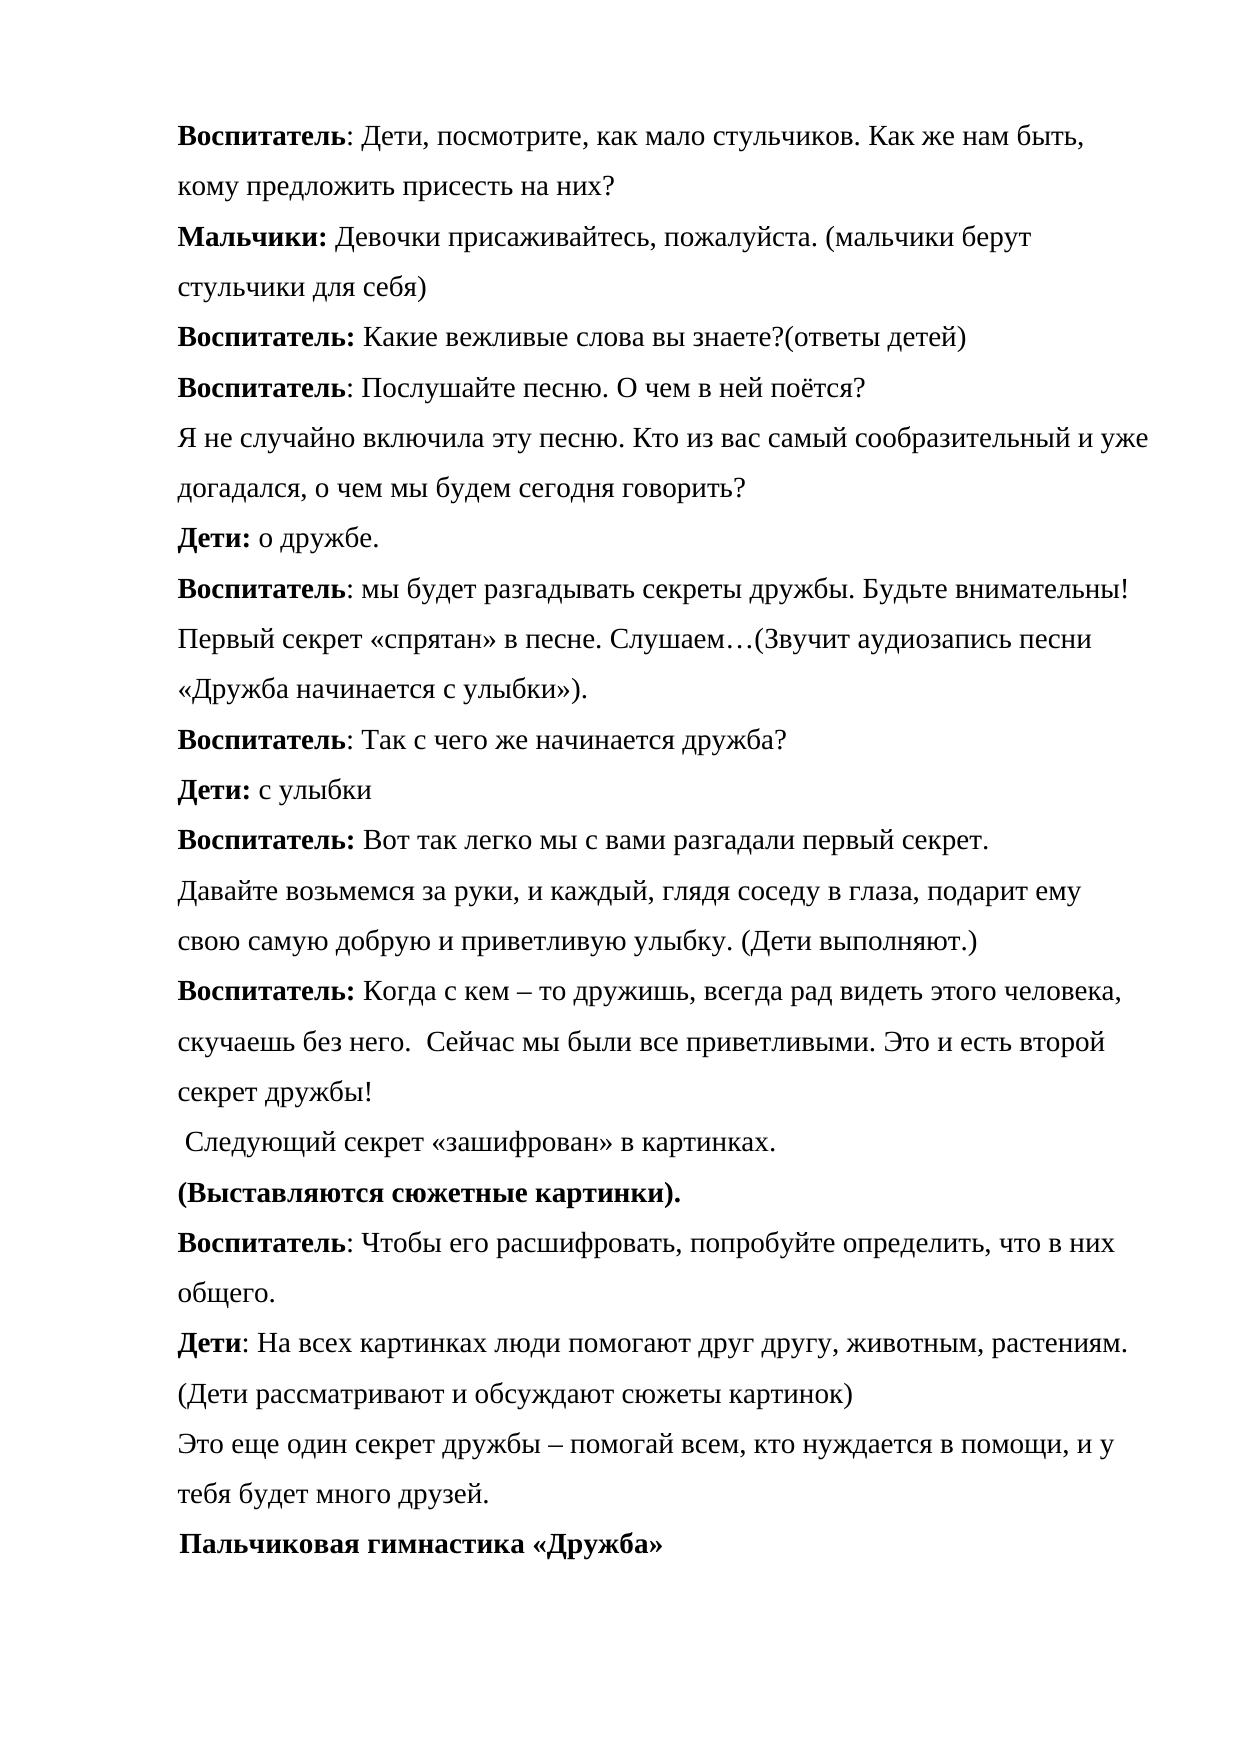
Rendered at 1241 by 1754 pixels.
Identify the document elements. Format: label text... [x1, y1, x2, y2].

text Пальчиковая гимнастика «Дружба» [179, 1531, 1152, 1559]
text Воспитатель: Дети, посмотрите, как мало стульчиков. Как же нам быть, кому предложить присесть на них? [177, 118, 1152, 202]
text Дети: с улыбки [177, 772, 1152, 806]
text Я не случайно включила эту песню. Кто из вас самый сообразительный и уже догадался, о чем мы будем сегодня говорить? [177, 420, 1152, 504]
text Воспитатель: Вот так легко мы с вами разгадали первый секрет. [177, 822, 1152, 856]
text Воспитатель: Так с чего же начинается дружба? [177, 722, 1152, 755]
text Это еще один секрет дружбы – помогай всем, кто нуждается в помощи, и у тебя будет много друзей. [177, 1426, 1152, 1510]
text Дети: о дружбе. [177, 521, 1152, 554]
text Первый секрет «спрятан» в песне. Слушаем…(Звучит аудиозапись песни «Дружба начинается с улыбки»). [177, 621, 1152, 705]
text Воспитатель: Послушайте песню. О чем в ней поётся? [177, 370, 1152, 403]
text (Дети рассматривают и обсуждают сюжеты картинок) [177, 1376, 1152, 1409]
text Давайте возьмемся за руки, и каждый, глядя соседу в глаза, подарит ему свою самую добрую и приветливую улыбку. (Дети выполняют.) [177, 873, 1152, 957]
text Воспитатель: Какие вежливые слова вы знаете?(ответы детей) [177, 319, 1152, 353]
text Следующий секрет «зашифрован» в картинках. [177, 1124, 1152, 1158]
text Воспитатель: мы будет разгадывать секреты дружбы. Будьте внимательны! [177, 571, 1152, 604]
text Воспитатель: Чтобы его расшифровать, попробуйте определить, что в них общего. [177, 1225, 1152, 1309]
text Воспитатель: Когда с кем – то дружишь, всегда рад видеть этого человека, скучаешь без него. Сейчас мы были все приветливыми. Это и есть второй секрет дружбы! [177, 973, 1152, 1108]
text Дети: На всех картинках люди помогают друг другу, животным, растениям. [177, 1326, 1152, 1359]
text (Выставляются сюжетные картинки). [177, 1175, 1152, 1208]
text Мальчики: Девочки присаживайтесь, пожалуйста. (мальчики берут стульчики для себя) [177, 219, 1152, 303]
